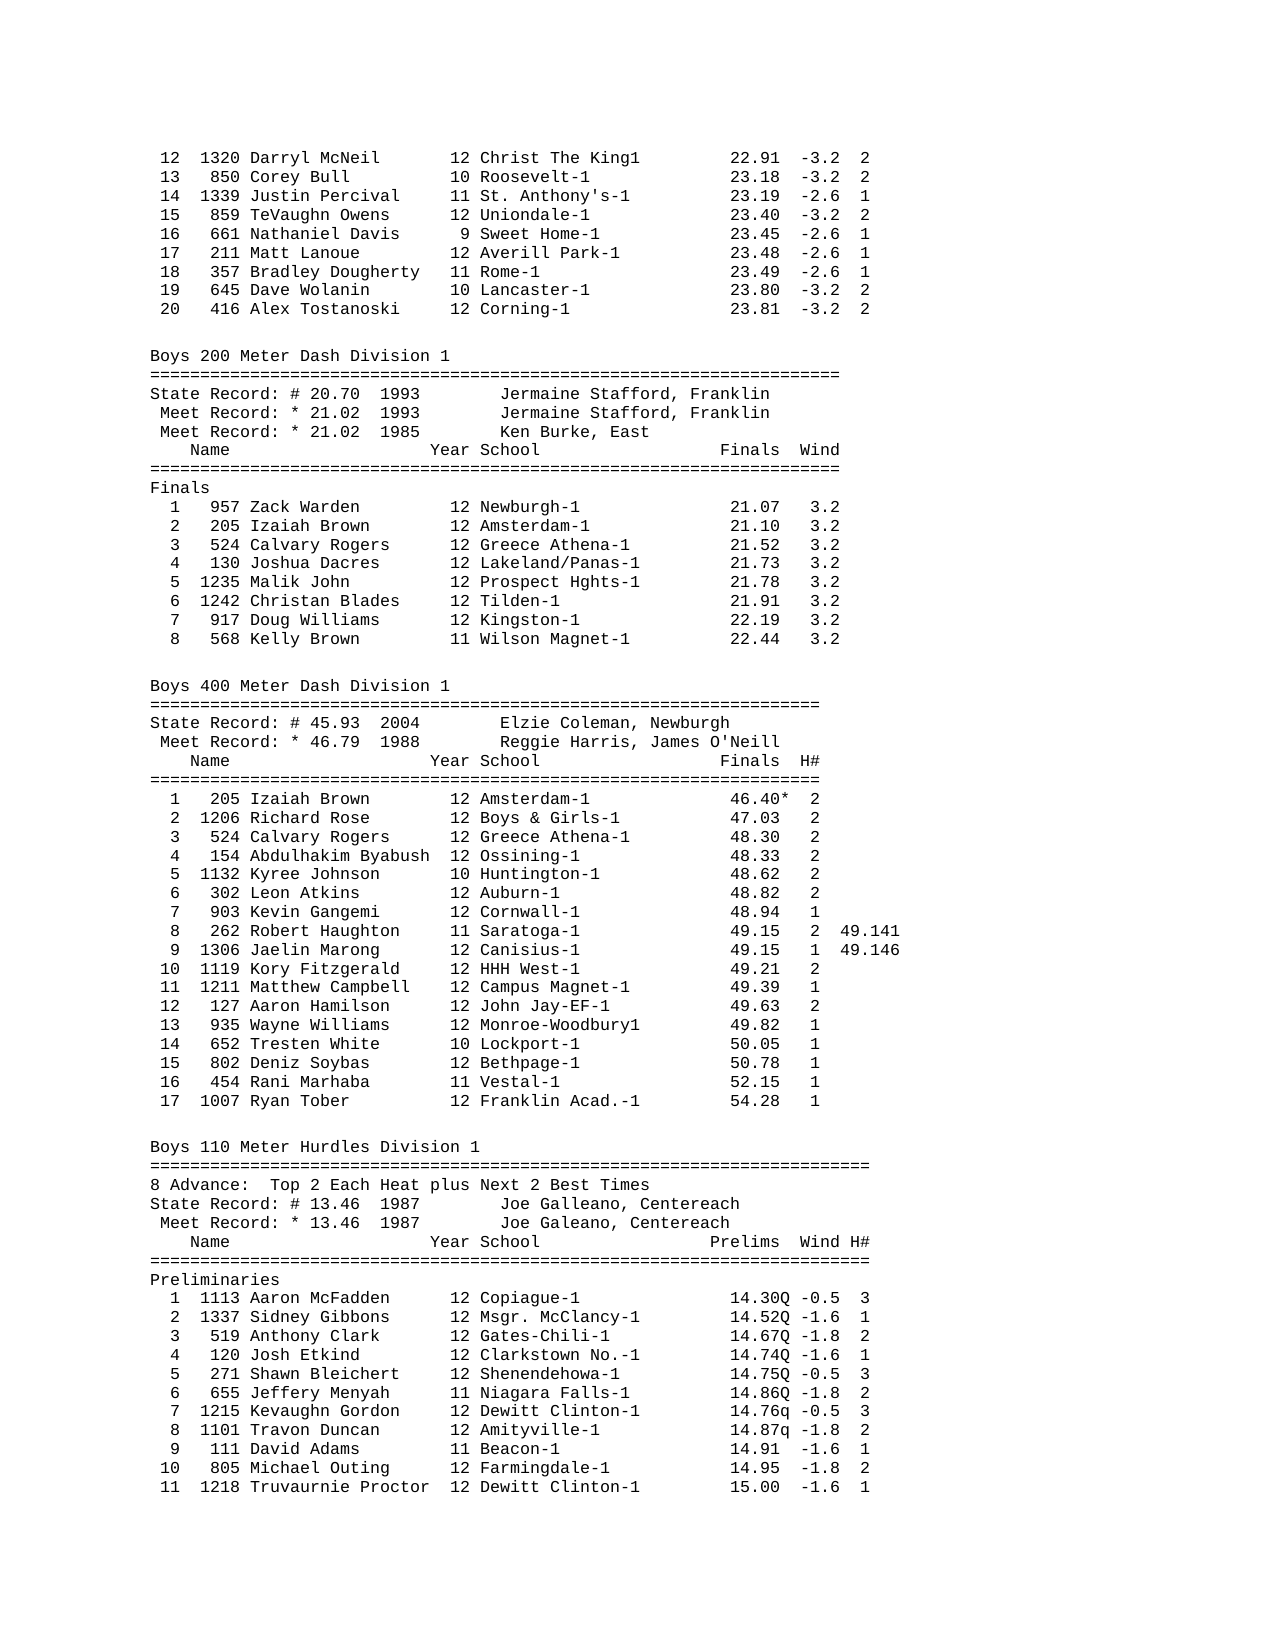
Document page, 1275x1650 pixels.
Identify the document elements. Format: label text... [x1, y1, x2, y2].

text State Record: # 20.70 1993 Jermaine Stafford, Franklin [150, 385, 1125, 404]
text ======================================================================== [150, 1158, 1125, 1177]
text Meet Record: * 21.02 1993 Jermaine Stafford, Franklin [150, 404, 1125, 423]
text 1 205 Izaiah Brown 12 Amsterdam-1 46.40* 2 [150, 791, 1125, 809]
text 8 1101 Travon Duncan 12 Amityville-1 14.87q -1.8 2 [150, 1422, 1125, 1441]
text 4 154 Abdulhakim Byabush 12 Ossining-1 48.33 2 [150, 847, 1125, 866]
text 4 130 Joshua Dacres 12 Lakeland/Panas-1 21.73 3.2 [150, 555, 1125, 574]
text Preliminaries [150, 1271, 1125, 1290]
text Meet Record: * 46.79 1988 Reggie Harris, James O'Neill [150, 734, 1125, 753]
text 1 957 Zack Warden 12 Newburgh-1 21.07 3.2 [150, 498, 1125, 517]
text 4 120 Josh Etkind 12 Clarkstown No.-1 14.74Q -1.6 1 [150, 1346, 1125, 1365]
text 3 524 Calvary Rogers 12 Greece Athena-1 48.30 2 [150, 828, 1125, 847]
text 16 661 Nathaniel Davis 9 Sweet Home-1 23.45 -2.6 1 [150, 225, 1125, 244]
text 15 859 TeVaughn Owens 12 Uniondale-1 23.40 -3.2 2 [150, 207, 1125, 225]
text 8 568 Kelly Brown 11 Wilson Magnet-1 22.44 3.2 [150, 631, 1125, 649]
text 10 1119 Kory Fitzgerald 12 HHH West-1 49.21 2 [150, 960, 1125, 979]
text 16 454 Rani Marhaba 11 Vestal-1 52.15 1 [150, 1073, 1125, 1092]
text 14 652 Tresten White 10 Lockport-1 50.05 1 [150, 1036, 1125, 1054]
text Name Year School Prelims Wind H# [150, 1233, 1125, 1252]
text 11 1218 Truvaurnie Proctor 12 Dewitt Clinton-1 15.00 -1.6 1 [150, 1478, 1125, 1497]
text 20 416 Alex Tostanoski 12 Corning-1 23.81 -3.2 2 [150, 301, 1125, 320]
text 7 903 Kevin Gangemi 12 Cornwall-1 48.94 1 [150, 904, 1125, 922]
text 12 1320 Darryl McNeil 12 Christ The King1 22.91 -3.2 2 [150, 150, 1125, 169]
text 7 1215 Kevaughn Gordon 12 Dewitt Clinton-1 14.76q -0.5 3 [150, 1403, 1125, 1422]
text 6 1242 Christan Blades 12 Tilden-1 21.91 3.2 [150, 593, 1125, 612]
text 3 519 Anthony Clark 12 Gates-Chili-1 14.67Q -1.8 2 [150, 1328, 1125, 1346]
text 9 111 David Adams 11 Beacon-1 14.91 -1.6 1 [150, 1441, 1125, 1459]
text ===================================================================== [150, 367, 1125, 385]
text 6 655 Jeffery Menyah 11 Niagara Falls-1 14.86Q -1.8 2 [150, 1384, 1125, 1403]
text Name Year School Finals H# [150, 753, 1125, 772]
text 19 645 Dave Wolanin 10 Lancaster-1 23.80 -3.2 2 [150, 282, 1125, 301]
text 11 1211 Matthew Campbell 12 Campus Magnet-1 49.39 1 [150, 979, 1125, 998]
text State Record: # 45.93 2004 Elzie Coleman, Newburgh [150, 715, 1125, 734]
text 1 1113 Aaron McFadden 12 Copiague-1 14.30Q -0.5 3 [150, 1290, 1125, 1309]
text 2 1337 Sidney Gibbons 12 Msgr. McClancy-1 14.52Q -1.6 1 [150, 1309, 1125, 1328]
text 8 262 Robert Haughton 11 Saratoga-1 49.15 2 49.141 [150, 922, 1125, 941]
text 2 205 Izaiah Brown 12 Amsterdam-1 21.10 3.2 [150, 517, 1125, 536]
text 6 302 Leon Atkins 12 Auburn-1 48.82 2 [150, 885, 1125, 904]
text ===================================================================== [150, 461, 1125, 480]
text Finals [150, 480, 1125, 498]
text 13 850 Corey Bull 10 Roosevelt-1 23.18 -3.2 2 [150, 169, 1125, 188]
text 5 271 Shawn Bleichert 12 Shenendehowa-1 14.75Q -0.5 3 [150, 1365, 1125, 1384]
text 15 802 Deniz Soybas 12 Bethpage-1 50.78 1 [150, 1054, 1125, 1073]
text 9 1306 Jaelin Marong 12 Canisius-1 49.15 1 49.146 [150, 941, 1125, 960]
text 10 805 Michael Outing 12 Farmingdale-1 14.95 -1.8 2 [150, 1459, 1125, 1478]
text 7 917 Doug Williams 12 Kingston-1 22.19 3.2 [150, 612, 1125, 631]
text 8 Advance: Top 2 Each Heat plus Next 2 Best Times [150, 1177, 1125, 1196]
text 18 357 Bradley Dougherty 11 Rome-1 23.49 -2.6 1 [150, 263, 1125, 282]
text 2 1206 Richard Rose 12 Boys & Girls-1 47.03 2 [150, 809, 1125, 828]
text Boys 400 Meter Dash Division 1 [150, 677, 1125, 696]
text Boys 200 Meter Dash Division 1 [150, 348, 1125, 367]
text 5 1132 Kyree Johnson 10 Huntington-1 48.62 2 [150, 866, 1125, 885]
text 17 211 Matt Lanoue 12 Averill Park-1 23.48 -2.6 1 [150, 244, 1125, 263]
text 13 935 Wayne Williams 12 Monroe-Woodbury1 49.82 1 [150, 1017, 1125, 1036]
text 14 1339 Justin Percival 11 St. Anthony's-1 23.19 -2.6 1 [150, 188, 1125, 207]
text =================================================================== [150, 772, 1125, 791]
text 17 1007 Ryan Tober 12 Franklin Acad.-1 54.28 1 [150, 1092, 1125, 1111]
text 12 127 Aaron Hamilson 12 John Jay-EF-1 49.63 2 [150, 998, 1125, 1017]
text 5 1235 Malik John 12 Prospect Hghts-1 21.78 3.2 [150, 574, 1125, 593]
text Meet Record: * 13.46 1987 Joe Galeano, Centereach [150, 1214, 1125, 1233]
text Name Year School Finals Wind [150, 442, 1125, 461]
text ======================================================================== [150, 1252, 1125, 1271]
text 3 524 Calvary Rogers 12 Greece Athena-1 21.52 3.2 [150, 536, 1125, 555]
text Boys 110 Meter Hurdles Division 1 [150, 1139, 1125, 1158]
text State Record: # 13.46 1987 Joe Galleano, Centereach [150, 1196, 1125, 1214]
text =================================================================== [150, 696, 1125, 715]
text Meet Record: * 21.02 1985 Ken Burke, East [150, 423, 1125, 442]
